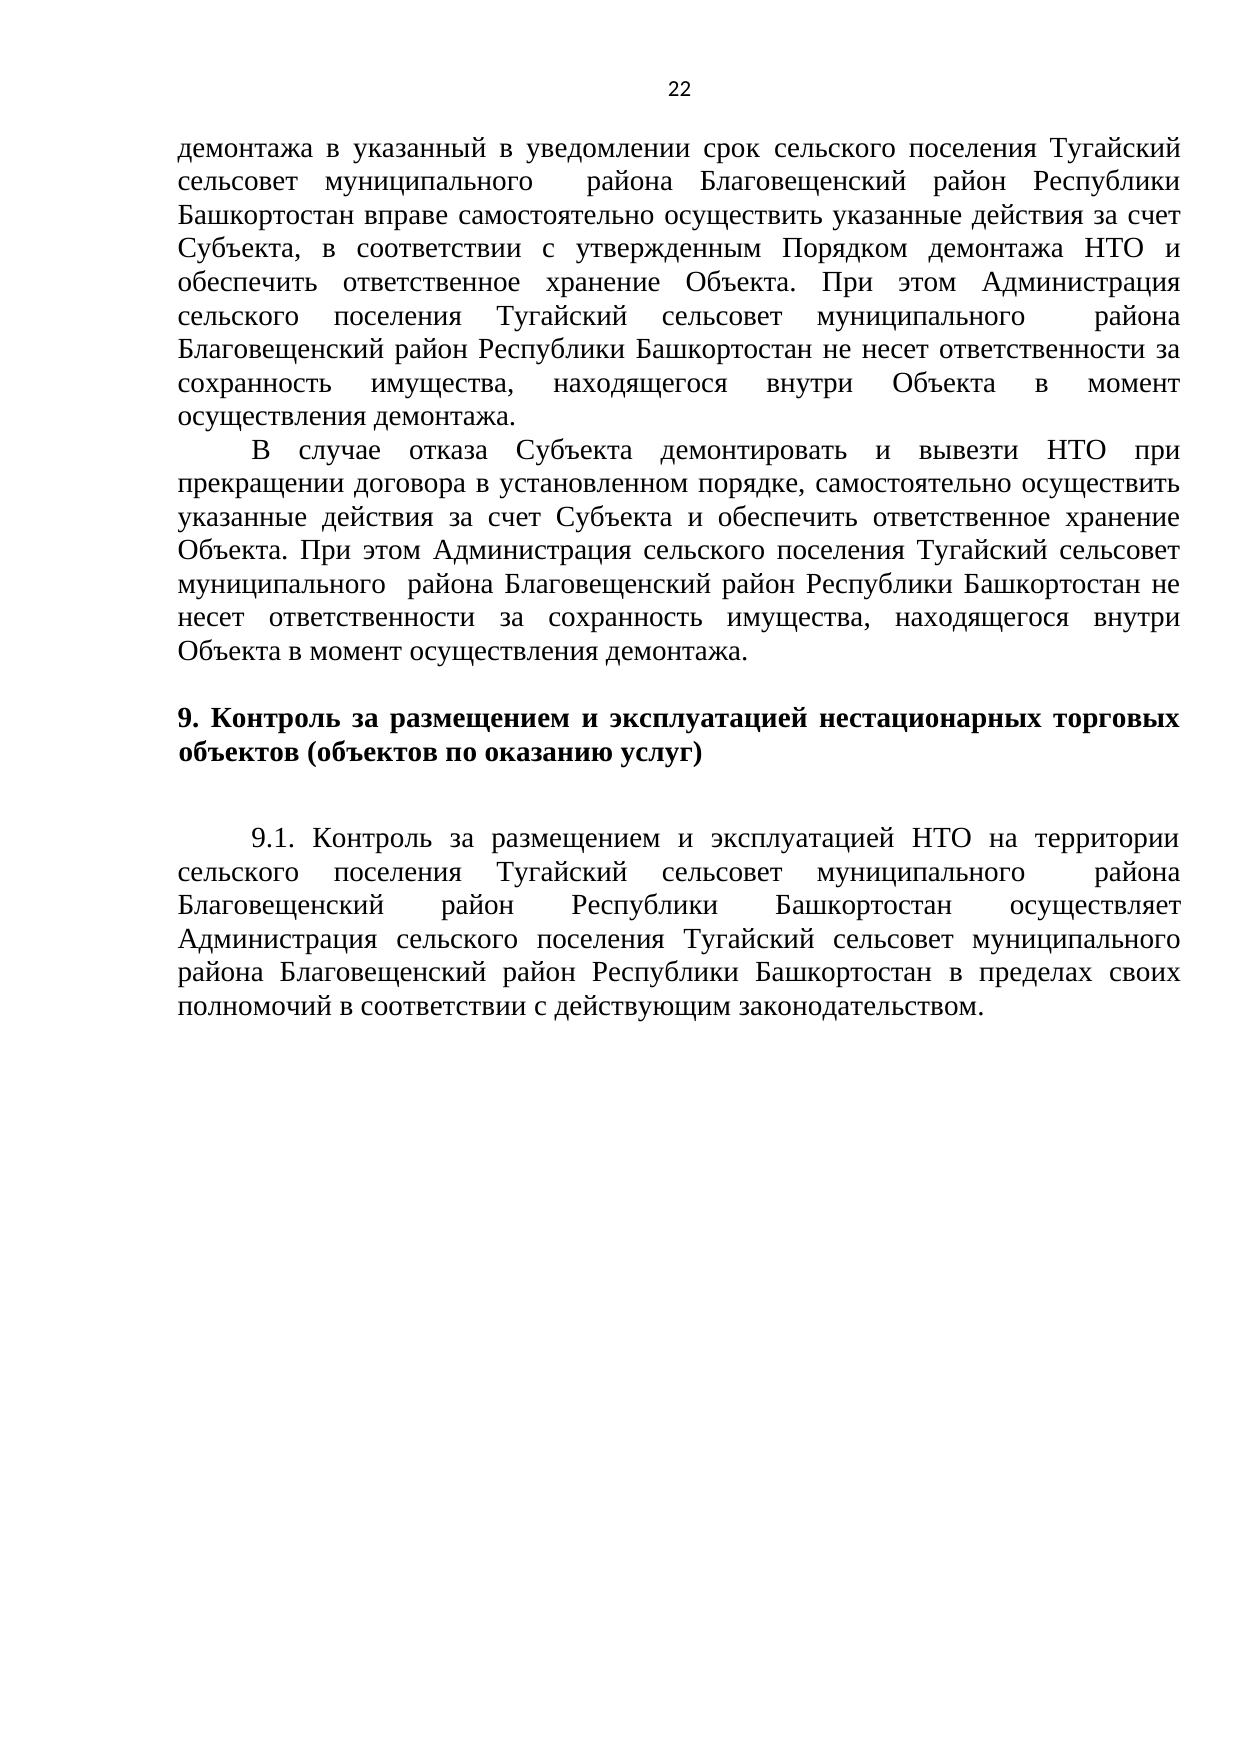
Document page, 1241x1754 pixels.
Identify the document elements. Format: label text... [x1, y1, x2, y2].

text 9. Контроль за размещением и эксплуатацией нестационарных торговых объектов (объектов по оказанию услуг) [177, 700, 1181, 767]
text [177, 130, 1181, 432]
text В случае отказа Субъекта демонтировать и вывезти НТО при прекращении договора в установленном порядке, самостоятельно осуществить указанные действия за счет Субъекта и обеспечить ответственное хранение Объекта. При этом Администрация сельского поселения Тугайский сельсовет муниципального района Благовещенский район Республики Башкортостан не несет ответственности за сохранность имущества, находящегося внутри Объекта в момент осуществления демонтажа. [177, 432, 1181, 667]
text 9.1. Контроль за размещением и эксплуатацией НТО на территории сельского поселения Тугайский сельсовет муниципального района Благовещенский район Республики Башкортостан осуществляет Администрация сельского поселения Тугайский сельсовет муниципального района Благовещенский район Республики Башкортостан в пределах своих полномочий в соответствии с действующим законодательством. [177, 820, 1181, 1021]
